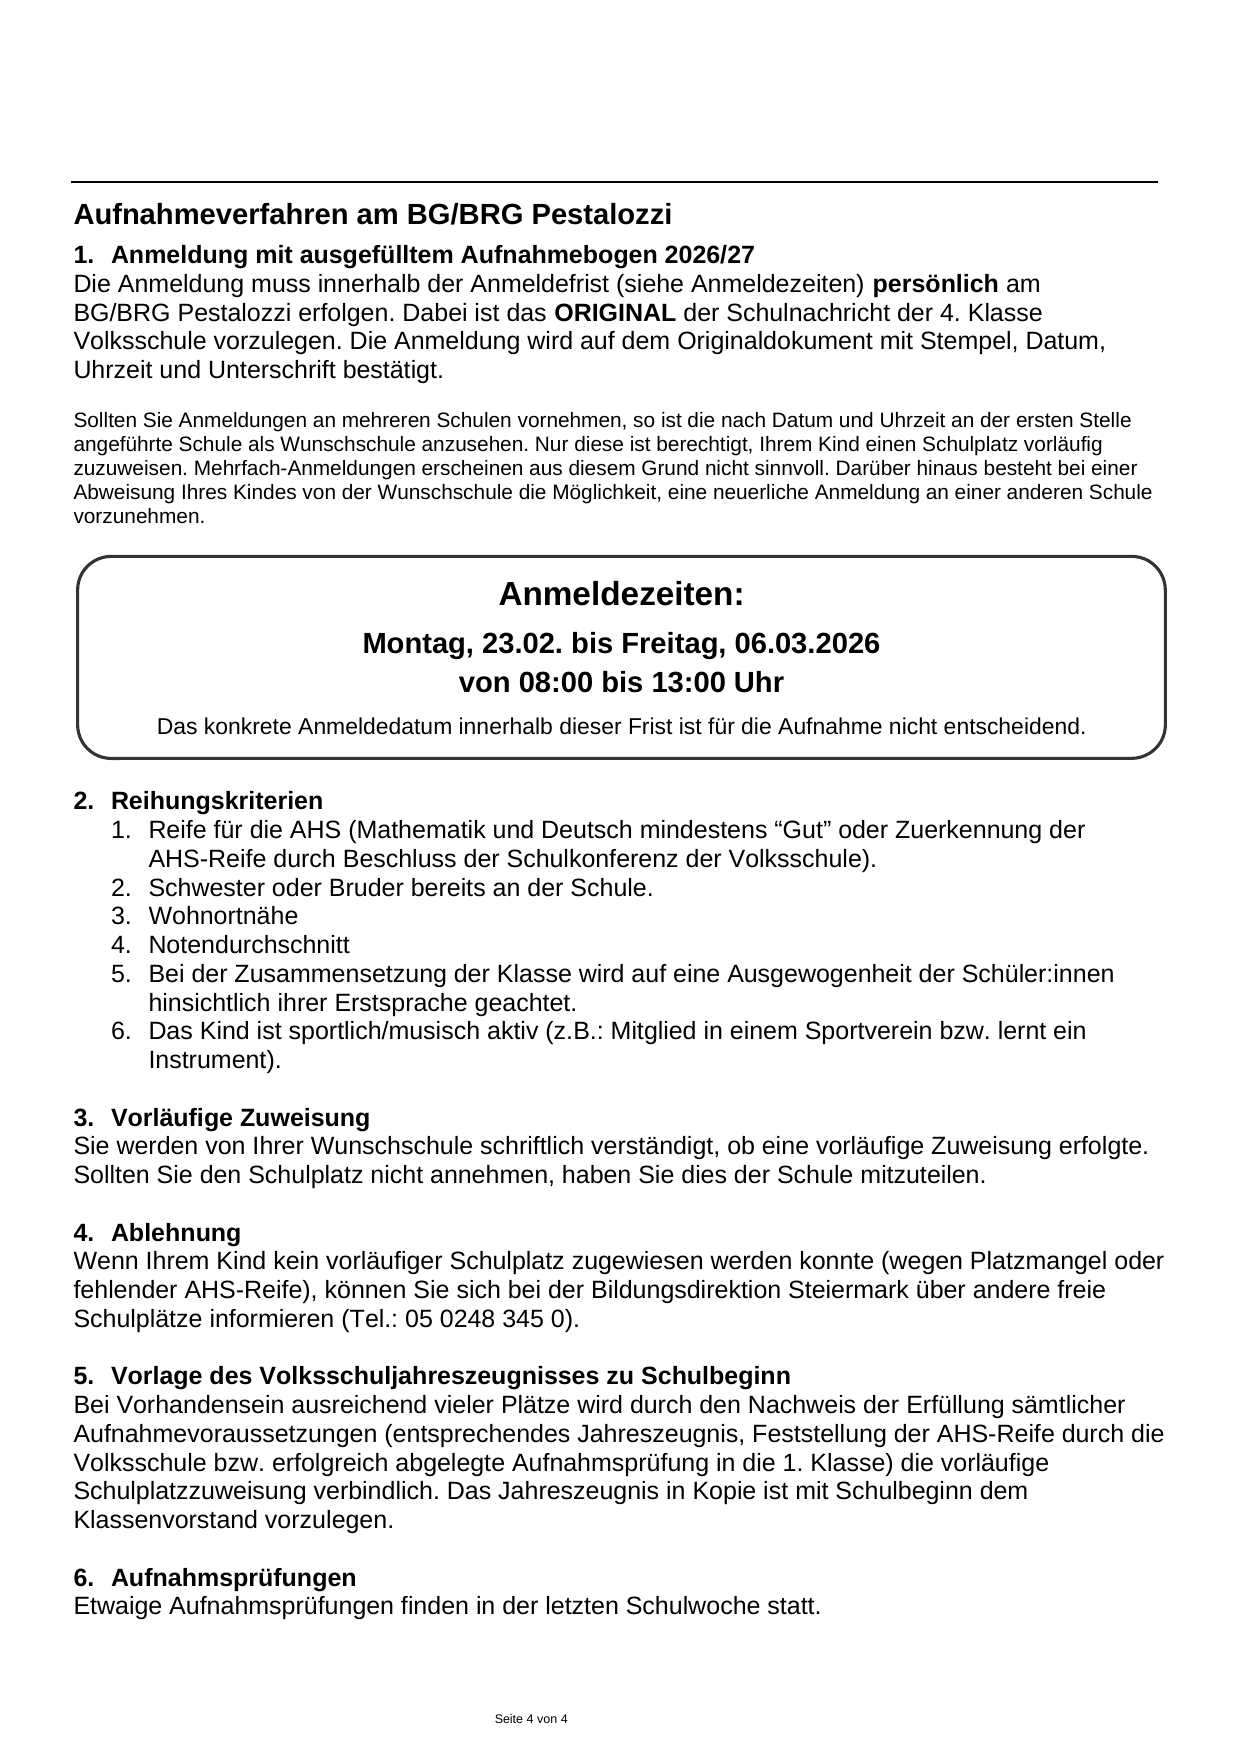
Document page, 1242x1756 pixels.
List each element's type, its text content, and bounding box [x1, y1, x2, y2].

list Ablehnung [73, 1218, 1173, 1246]
list Anmeldung mit ausgefülltem Aufnahmebogen 2026/27 [73, 240, 1173, 269]
text Sie werden von Ihrer Wunschschule schriftlich verständigt, ob eine vorläufige Zuweisung erfolgte. Sollten Sie den Schulplatz nicht annehmen, haben Sie dies der Schule mitzuteilen. [73, 1131, 1173, 1189]
text Aufnahmeverfahren am BG/BRG Pestalozzi [73, 197, 1173, 230]
list Schwester oder Bruder bereits an der Schule. [111, 873, 1173, 901]
text Etwaige Aufnahmsprüfungen finden in der letzten Schulwoche statt. [73, 1591, 1173, 1620]
list Notendurchschnitt [111, 930, 1173, 959]
list Aufnahmsprüfungen [73, 1563, 1173, 1591]
text Wenn Ihrem Kind kein vorläufiger Schulplatz zugewiesen werden konnte (wegen Platzmangel oder fehlender AHS-Reife), können Sie sich bei der Bildungsdirektion Steiermark über andere freie Schulplätze informieren (Tel.: 05 0248 345 0). [73, 1246, 1173, 1333]
list Vorläufige Zuweisung [73, 1103, 1173, 1131]
list Wohnortnähe [111, 901, 1173, 930]
list Reife für die AHS (Mathematik und Deutsch mindestens “Gut” oder Zuerkennung der AHS-Reife durch Beschluss der Schulkonferenz der Volksschule). [111, 815, 1173, 873]
list Vorlage des Volksschuljahreszeugnisses zu Schulbeginn [73, 1361, 1173, 1390]
list Reihungskriterien [73, 786, 1173, 815]
list Bei der Zusammensetzung der Klasse wird auf eine Ausgewogenheit der Schüler:innen hinsichtlich ihrer Erstsprache geachtet. [111, 959, 1173, 1016]
text Die Anmeldung muss innerhalb der Anmeldefrist (siehe Anmeldezeiten) persönlich am BG/BRG Pestalozzi erfolgen. Dabei ist das ORIGINAL der Schulnachricht der 4. Klasse Volksschule vorzulegen. Die Anmeldung wird auf dem Originaldokument mit Stempel, Datum, Uhrzeit und Unterschrift bestätigt. [73, 269, 1173, 384]
text Bei Vorhandensein ausreichend vieler Plätze wird durch den Nachweis der Erfüllung sämtlicher Aufnahmevoraussetzungen (entsprechendes Jahreszeugnis, Feststellung der AHS-Reife durch die Volksschule bzw. erfolgreich abgelegte Aufnahmsprüfung in die 1. Klasse) die vorläufige Schulplatzzuweisung verbindlich. Das Jahreszeugnis in Kopie ist mit Schulbeginn dem Klassenvorstand vorzulegen. [73, 1390, 1173, 1534]
list Das Kind ist sportlich/musisch aktiv (z.B.: Mitglied in einem Sportverein bzw. lernt ein Instrument). [111, 1016, 1173, 1074]
text Sollten Sie Anmeldungen an mehreren Schulen vornehmen, so ist die nach Datum und Uhrzeit an der ersten Stelle angeführte Schule als Wunschschule anzusehen. Nur diese ist berechtigt, Ihrem Kind einen Schulplatz vorläufig zuzuweisen. Mehrfach-Anmeldungen erscheinen aus diesem Grund nicht sinnvoll. Darüber hinaus besteht bei einer Abweisung Ihres Kindes von der Wunschschule die Möglichkeit, eine neuerliche Anmeldung an einer anderen Schule vorzunehmen. [73, 408, 1173, 528]
